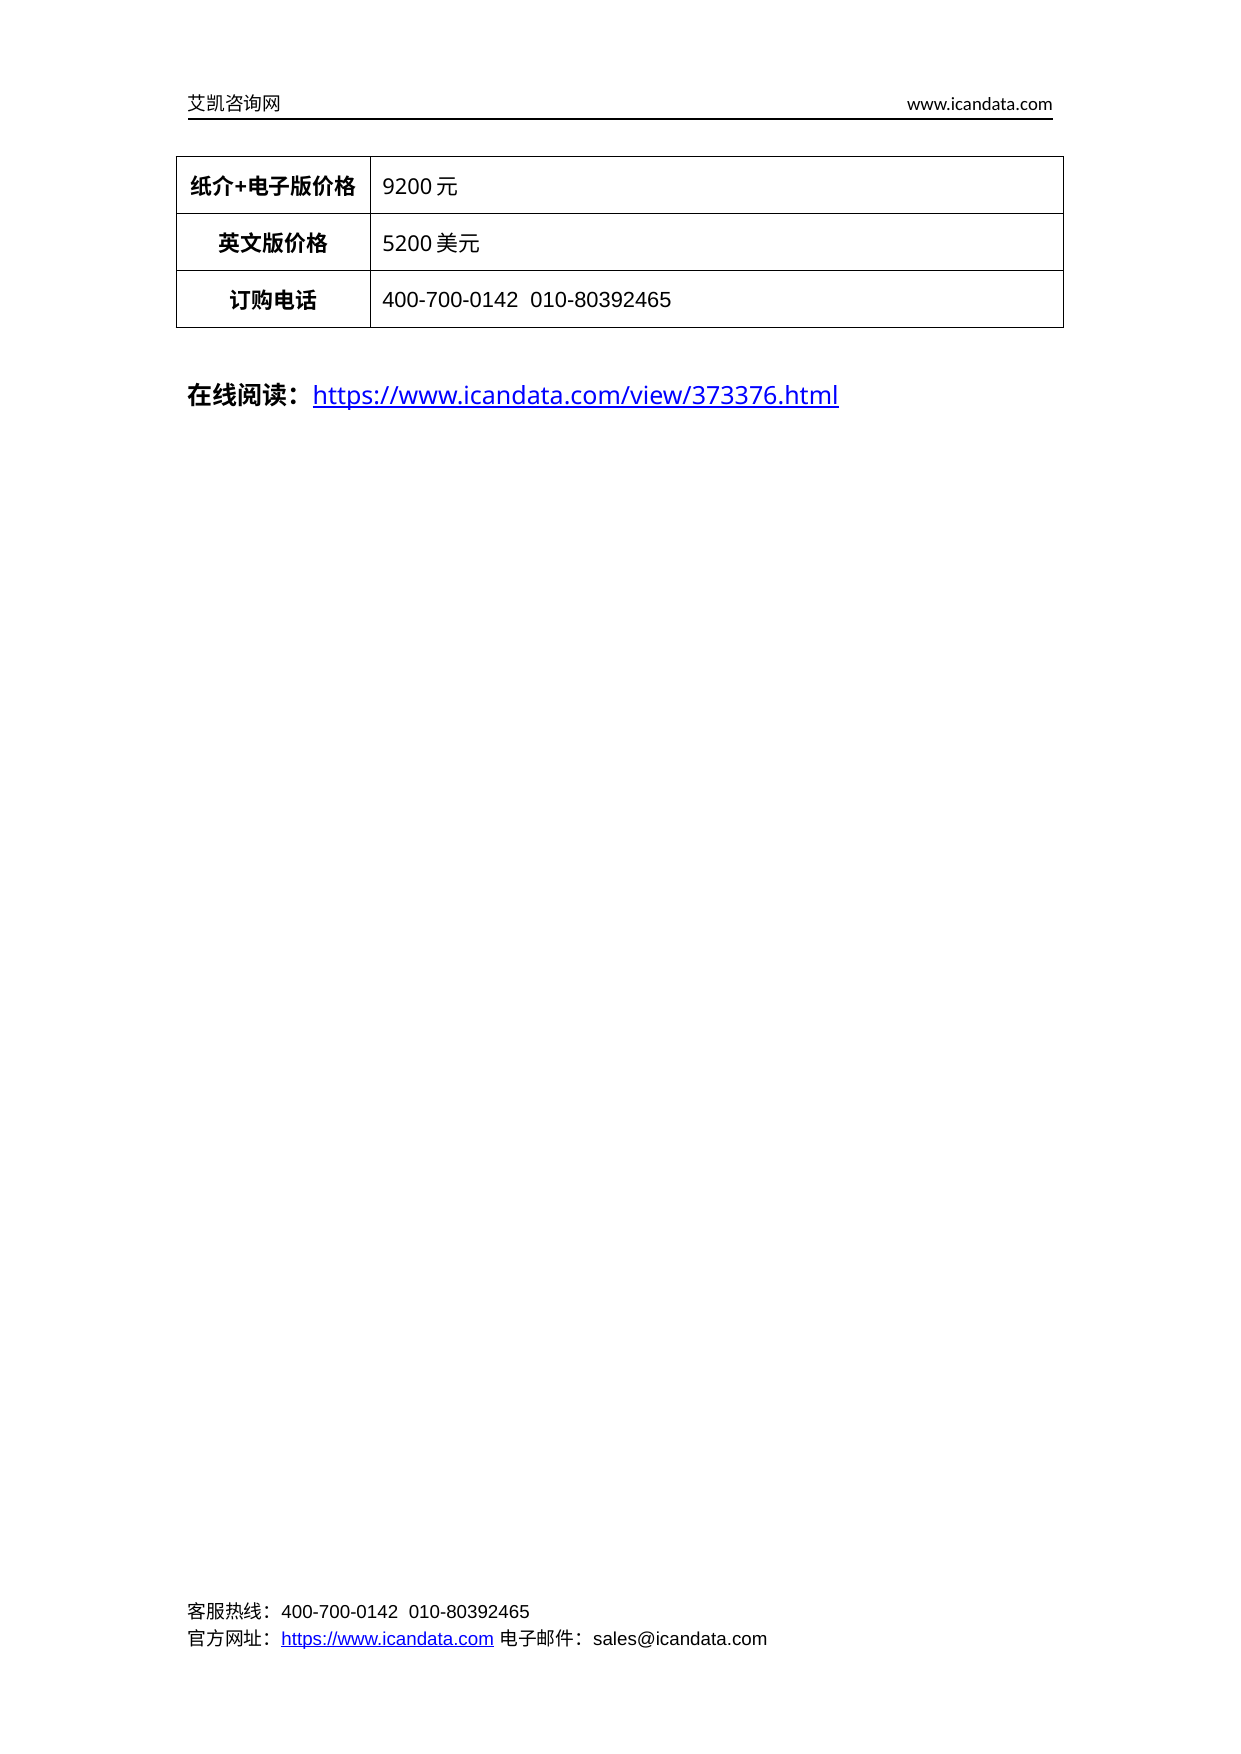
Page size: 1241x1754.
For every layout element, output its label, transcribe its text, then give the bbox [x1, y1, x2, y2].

table_cell 5200美元 [371, 214, 1063, 270]
table_cell 纸介+电子版价格 [177, 157, 370, 213]
table_cell 英文版价格 [177, 214, 370, 270]
table_cell 9200元 [371, 157, 1063, 213]
text 在线阅读：https://www.icandata.com/view/373376.html [187, 361, 1053, 426]
table_cell 400-700-0142 010-80392465 [371, 271, 1063, 327]
table_cell 订购电话 [177, 271, 370, 327]
